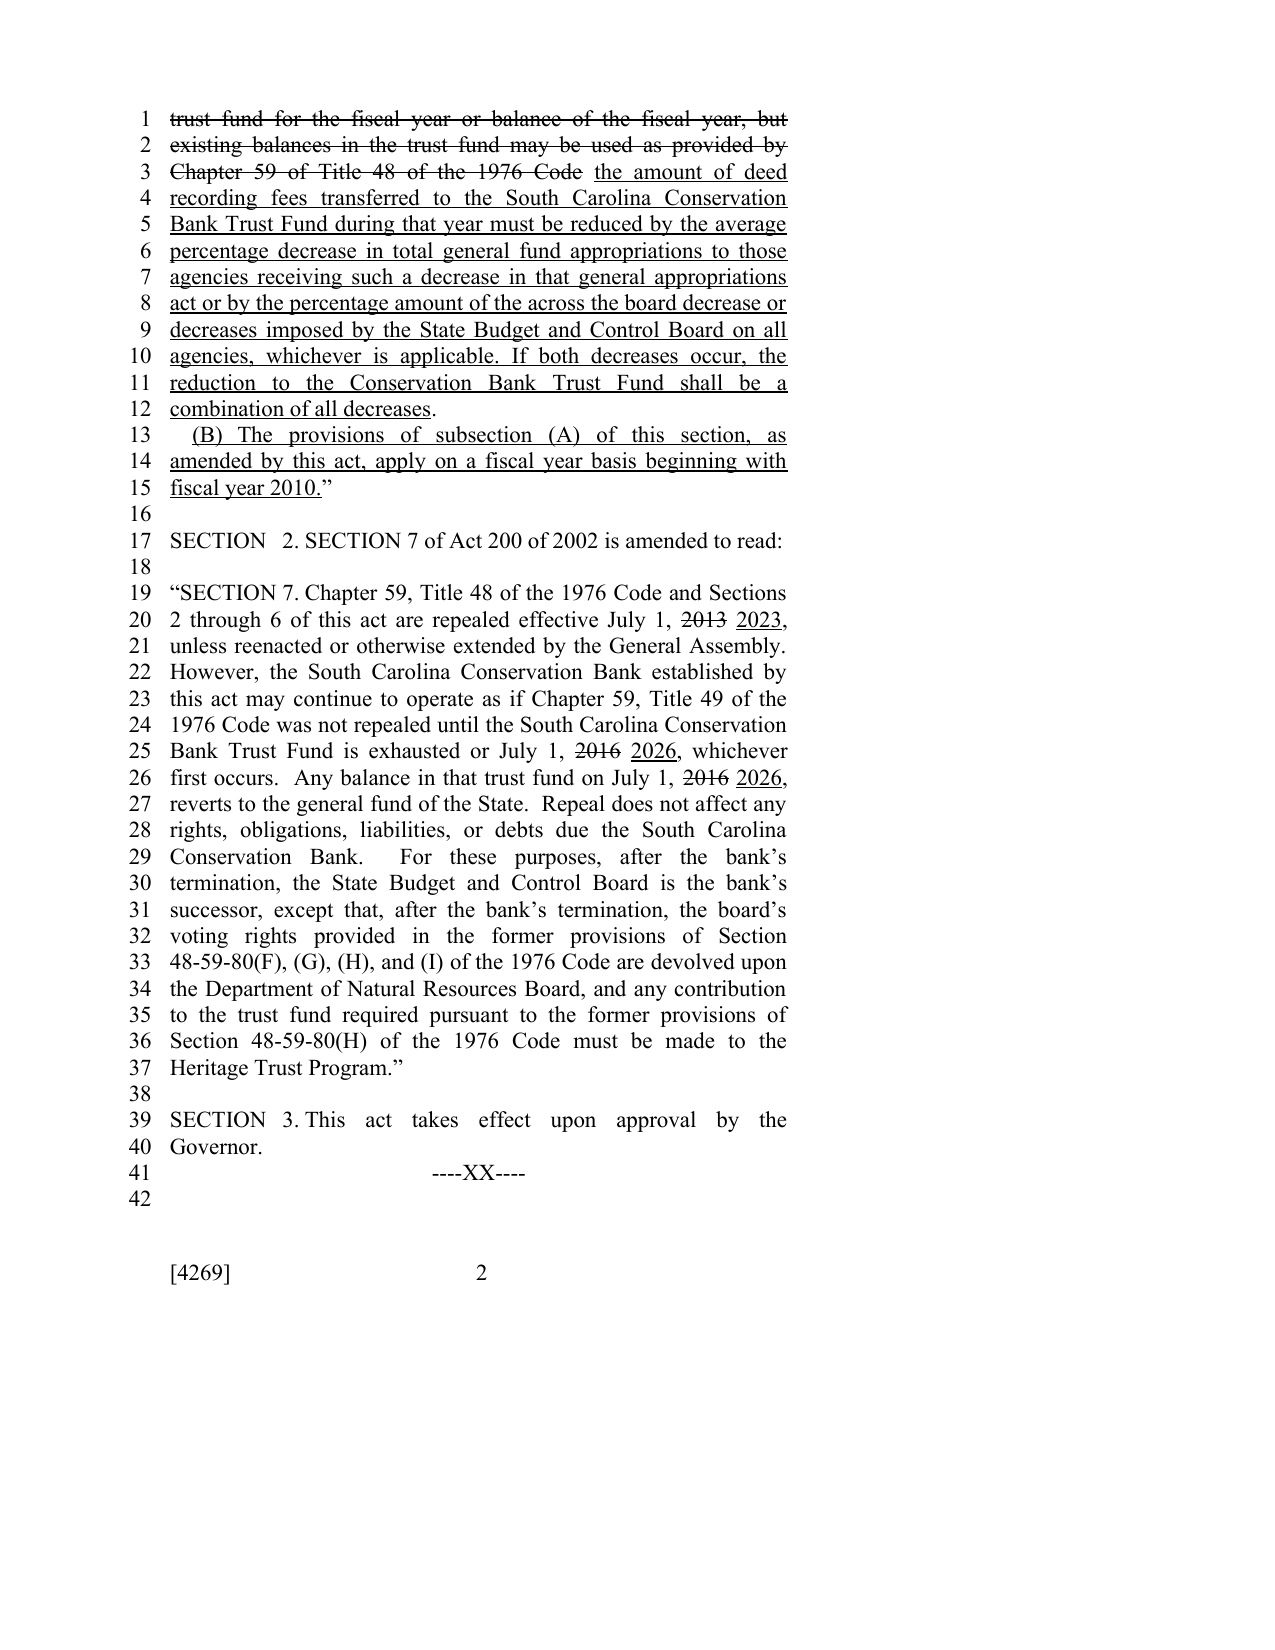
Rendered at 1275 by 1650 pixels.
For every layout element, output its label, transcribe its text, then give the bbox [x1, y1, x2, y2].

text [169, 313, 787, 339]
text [169, 147, 787, 207]
text SECTION 2. SECTION 7 of Act 200 of 2002 is amended to read: [169, 527, 787, 553]
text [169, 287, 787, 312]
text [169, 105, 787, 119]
text SECTION 3. This act takes effect upon approval by the Governor. [169, 1106, 787, 1159]
text ----XX---- [169, 1159, 787, 1186]
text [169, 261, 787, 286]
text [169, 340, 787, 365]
text “SECTION 7. Chapter 59, Title 48 of the 1976 Code and Sections 2 through 6 of this act are repealed effective July 1, 2013 2023, unless reenacted or otherwise extended by the General Assembly. However, the South Carolina Conservation Bank established by this act may continue to operate as if Chapter 59, Title 49 of the 1976 Code was not repealed until the South Carolina Conservation Bank Trust Fund is exhausted or July 1, 2016 2026, whichever first occurs. Any balance in that trust fund on July 1, 2016 2026, reverts to the general fund of the State. Repeal does not affect any rights, obligations, liabilities, or debts due the South Carolina Conservation Bank. For these purposes, after the bank’s termination, the State Budget and Control Board is the bank’s successor, except that, after the bank’s termination, the board’s voting rights provided in the former provisions of Section 48-59-80(F), (G), (H), and (I) of the 1976 Code are devolved upon the Department of Natural Resources Board, and any contribution to the trust fund required pursuant to the former provisions of Section 48-59-80(H) of the 1976 Code must be made to the Heritage Trust Program.” [169, 579, 787, 1080]
text (B) The provisions of subsection (A) of this section, as amended by this act, apply on a fiscal year basis beginning with fiscal year 2010.” [169, 421, 787, 470]
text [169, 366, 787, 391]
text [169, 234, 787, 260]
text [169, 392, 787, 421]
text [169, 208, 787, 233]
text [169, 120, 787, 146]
text (B) The provisions of subsection (A) of this section, as amended by this act, apply on a fiscal year basis beginning with fiscal year 2010.” [169, 471, 787, 500]
